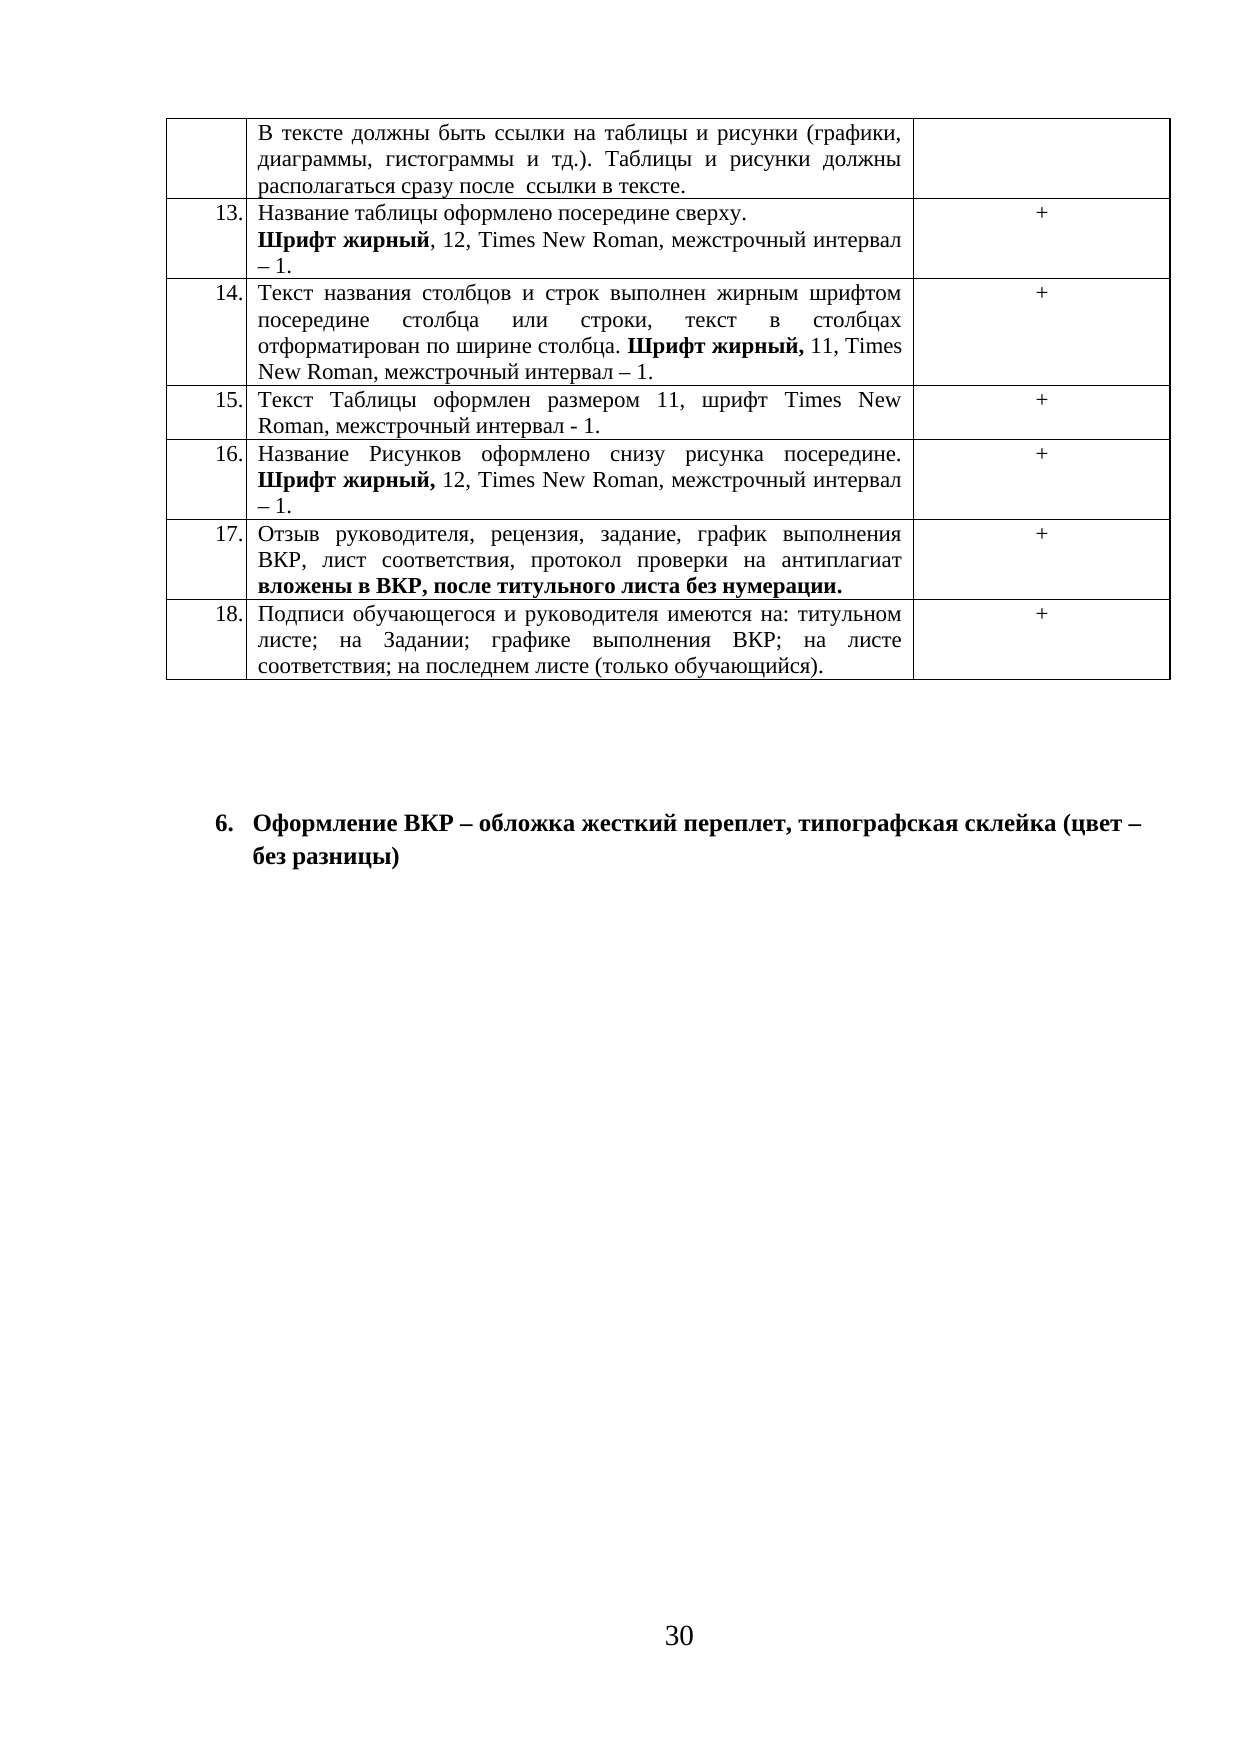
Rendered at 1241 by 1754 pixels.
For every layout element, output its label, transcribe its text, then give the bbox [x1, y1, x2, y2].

table_cell + [914, 520, 1169, 599]
table_cell [167, 440, 246, 519]
table_cell Текст Таблицы оформлен размером 11, шрифт Times New Roman, межстрочный интервал - 1. [247, 386, 913, 438]
table_cell + [914, 199, 1169, 278]
table_cell [167, 119, 246, 198]
table_cell [167, 279, 246, 385]
table_cell [167, 600, 246, 679]
table_cell Подписи обучающегося и руководителя имеются на: титульном листе; на Задании; графике выполнения ВКР; на листе соответствия; на последнем листе (только обучающийся). [247, 600, 913, 679]
table_cell + [914, 386, 1169, 438]
table_cell Текст названия столбцов и строк выполнен жирным шрифтом посередине столбца или строки, текст в столбцах отформатирован по ширине столбца. Шрифт жирный, 11, Times New Roman, межстрочный интервал – 1. [247, 279, 913, 385]
table_cell [167, 386, 246, 438]
table_cell + [914, 119, 1169, 198]
table_cell [167, 199, 246, 278]
table_cell Название Рисунков оформлено снизу рисунка посередине. Шрифт жирный, 12, Times New Roman, межстрочный интервал – 1. [247, 440, 913, 519]
table_cell + [914, 600, 1169, 679]
list Оформление ВКР – обложка жесткий переплет, типографская склейка (цвет – без разницы) [215, 808, 1181, 869]
table_cell Название таблицы оформлено посередине сверху. Шрифт жирный, 12, Times New Roman, межстрочный интервал – 1. [247, 199, 913, 278]
table_cell + [914, 440, 1169, 519]
table_cell [167, 520, 246, 599]
table_cell Отзыв руководителя, рецензия, задание, график выполнения ВКР, лист соответствия, протокол проверки на антиплагиат вложены в ВКР, после титульного листа без нумерации. [247, 520, 913, 599]
table_cell + [914, 279, 1169, 385]
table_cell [247, 119, 913, 198]
